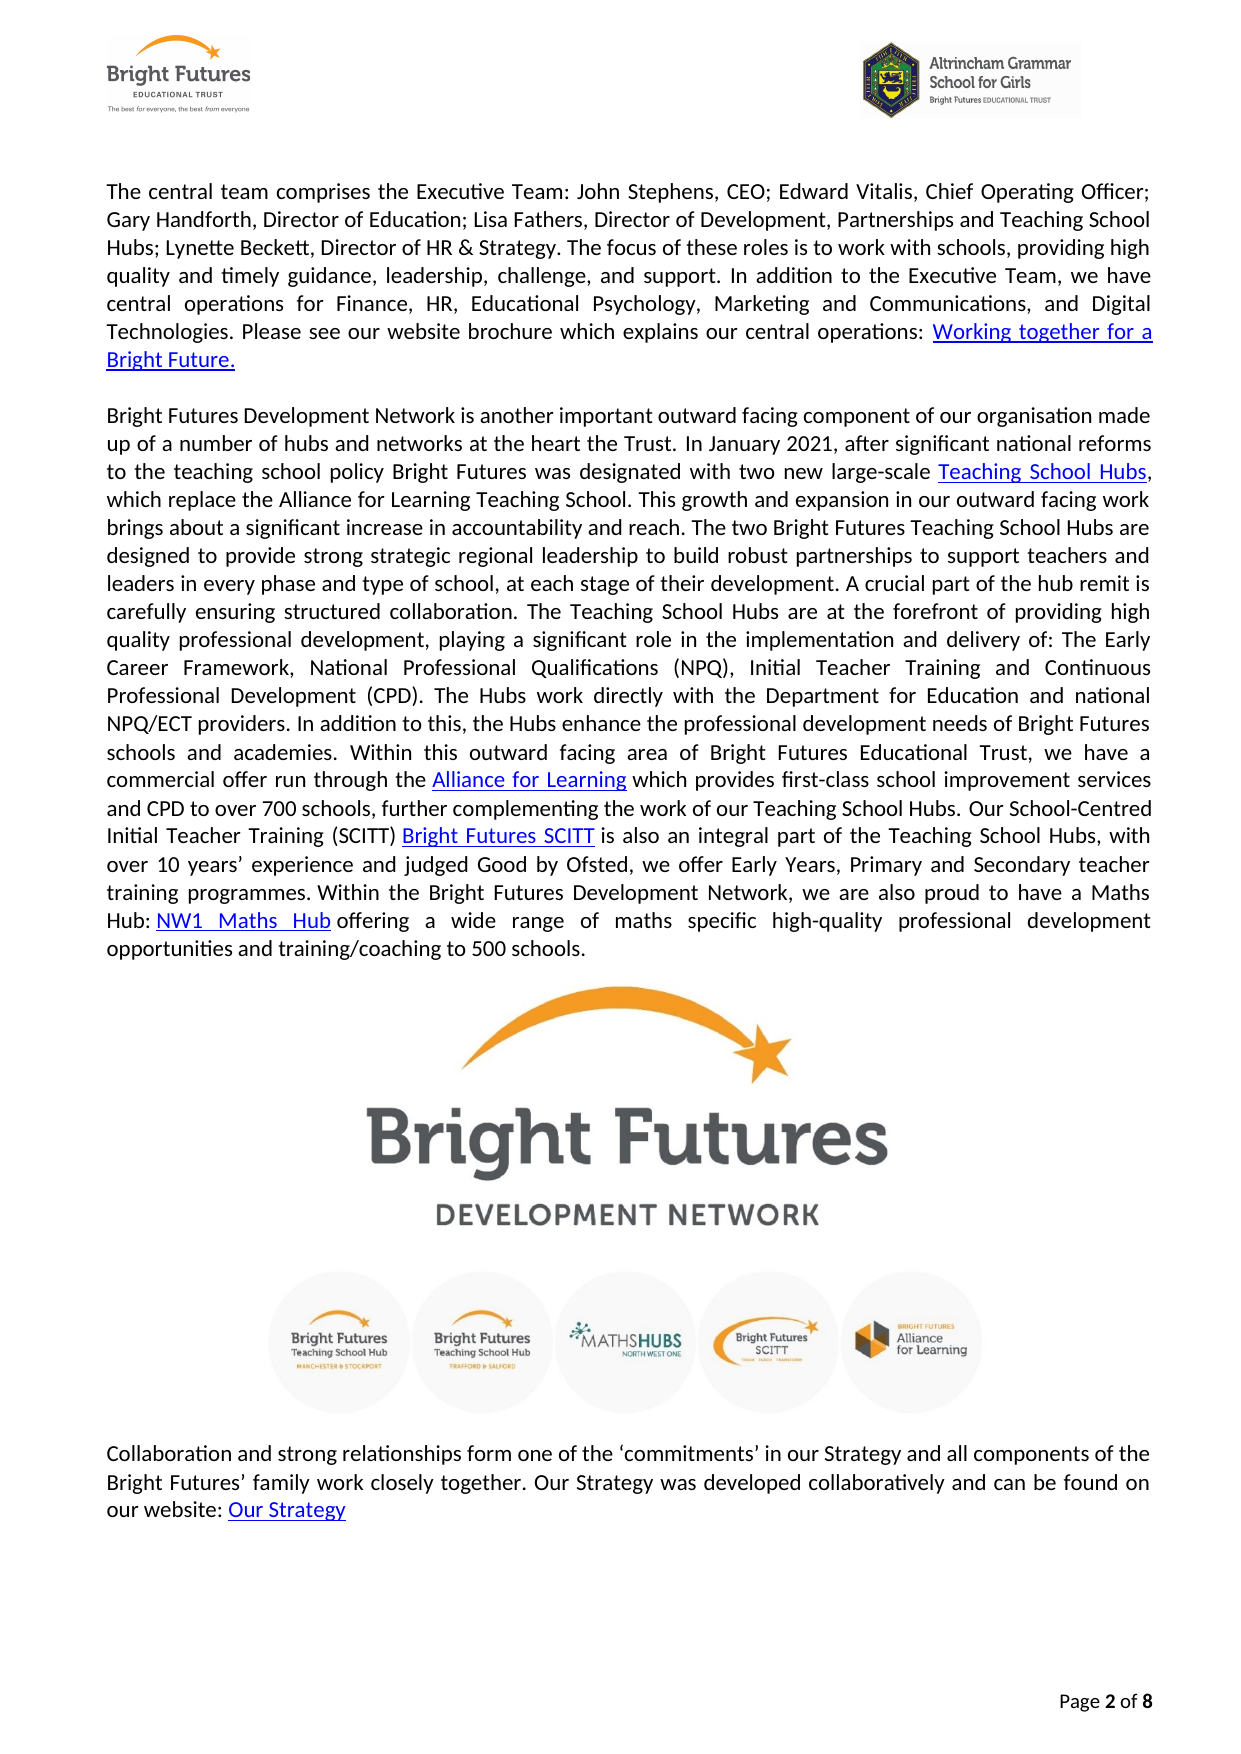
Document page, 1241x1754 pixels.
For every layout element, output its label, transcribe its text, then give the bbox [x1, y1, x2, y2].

picture [256, 974, 994, 1425]
picture [859, 41, 1082, 119]
text Collaboration and strong relationships form one of the ‘commitments’ in our Strategy and all components of the Bright Futures’ family work closely together. Our Strategy was developed collaboratively and can be found on our website: Our Strategy [106, 1439, 1152, 1524]
picture [106, 35, 251, 113]
text The central team comprises the Executive Team: John Stephens, CEO; Edward Vitalis, Chief Operating Officer; Gary Handforth, Director of Education; Lisa Fathers, Director of Development, Partnerships and Teaching School Hubs; Lynette Beckett, Director of HR & Strategy. The focus of these roles is to work with schools, providing high quality and timely guidance, leadership, challenge, and support. In addition to the Executive Team, we have central operations for Finance, HR, Educational Psychology, Marketing and Communications, and Digital Technologies. Please see our website brochure which explains our central operations: Working together for a Bright Future. [106, 177, 1152, 373]
text Bright Futures Development Network is another important outward facing component of our organisation made up of a number of hubs and networks at the heart the Trust. In January 2021, after significant national reforms to the teaching school policy Bright Futures was designated with two new large-scale Teaching School Hubs, which replace the Alliance for Learning Teaching School. This growth and expansion in our outward facing work brings about a significant increase in accountability and reach. The two Bright Futures Teaching School Hubs are designed to provide strong strategic regional leadership to build robust partnerships to support teachers and leaders in every phase and type of school, at each stage of their development. A crucial part of the hub remit is carefully ensuring structured collaboration. The Teaching School Hubs are at the forefront of providing high quality professional development, playing a significant role in the implementation and delivery of: The Early Career Framework, National Professional Qualifications (NPQ), Initial Teacher Training and Continuous Professional Development (CPD). The Hubs work directly with the Department for Education and national NPQ/ECT providers. In addition to this, the Hubs enhance the professional development needs of Bright Futures schools and academies. Within this outward facing area of Bright Futures Educational Trust, we have a commercial offer run through the Alliance for Learning which provides first-class school improvement services and CPD to over 700 schools, further complementing the work of our Teaching School Hubs. Our School-Centred Initial Teacher Training (SCITT) Bright Futures SCITT is also an integral part of the Teaching School Hubs, with over 10 years’ experience and judged Good by Ofsted, we offer Early Years, Primary and Secondary teacher training programmes. Within the Bright Futures Development Network, we are also proud to have a Maths Hub: NW1 Maths Hub offering a wide range of maths specific high-quality professional development opportunities and training/coaching to 500 schools. [106, 401, 1152, 962]
